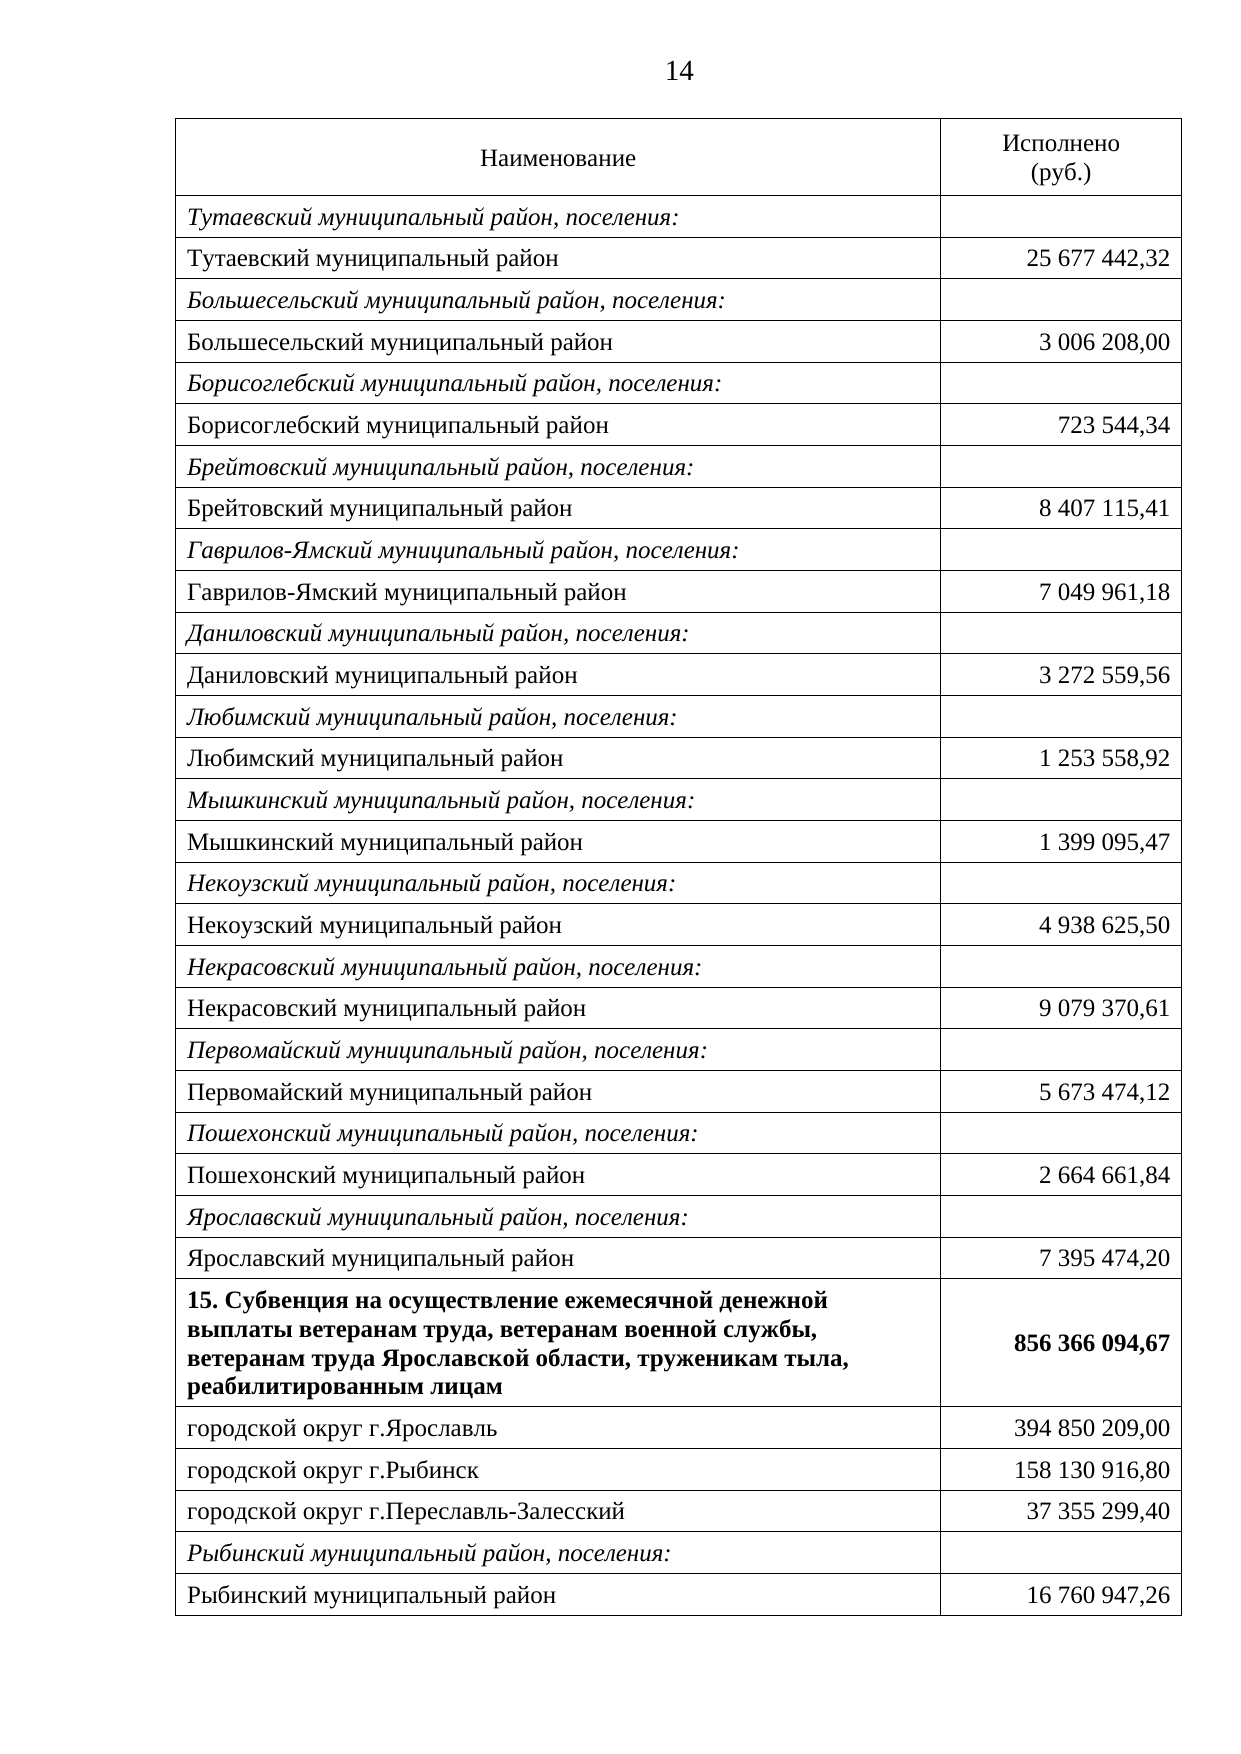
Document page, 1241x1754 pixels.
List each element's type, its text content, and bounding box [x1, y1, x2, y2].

table_cell Любимский муниципальный район, поселения: [176, 696, 940, 737]
table_cell Большесельский муниципальный район, поселения: [176, 279, 940, 320]
table_cell Гаврилов-Ямский муниципальный район, поселения: [176, 529, 940, 570]
table_cell 856 366 094,67 [941, 1279, 1181, 1406]
table_header Исполнено (руб.) [941, 119, 1181, 195]
table_cell Мышкинский муниципальный район, поселения: [176, 779, 940, 820]
table_cell 2 664 661,84 [941, 1154, 1181, 1195]
table_cell Брейтовский муниципальный район, поселения: [176, 446, 940, 487]
table_cell Брейтовский муниципальный район [176, 488, 940, 528]
table_cell [941, 1029, 1181, 1070]
table_cell Первомайский муниципальный район [176, 1071, 940, 1112]
table_cell [941, 863, 1181, 903]
table_cell Рыбинский муниципальный район, поселения: [176, 1532, 940, 1573]
table_cell Борисоглебский муниципальный район, поселения: [176, 363, 940, 403]
table_header Наименование [176, 119, 940, 195]
table_cell Некрасовский муниципальный район [176, 988, 940, 1028]
table_cell Некоузский муниципальный район [176, 904, 940, 945]
table_cell [941, 1532, 1181, 1573]
table_cell городской округ г.Ярославль [176, 1407, 940, 1448]
table_cell Любимский муниципальный район [176, 738, 940, 778]
table_cell [941, 196, 1181, 237]
table_cell 37 355 299,40 [941, 1491, 1181, 1531]
table_cell Даниловский муниципальный район [176, 654, 940, 695]
table_cell Мышкинский муниципальный район [176, 821, 940, 862]
table_cell 5 673 474,12 [941, 1071, 1181, 1112]
table_cell 1 399 095,47 [941, 821, 1181, 862]
table_cell Первомайский муниципальный район, поселения: [176, 1029, 940, 1070]
table_cell Ярославский муниципальный район [176, 1238, 940, 1278]
table_cell 723 544,34 [941, 404, 1181, 445]
table_cell 1 253 558,92 [941, 738, 1181, 778]
table_cell [941, 946, 1181, 987]
table_cell Некоузский муниципальный район, поселения: [176, 863, 940, 903]
table_cell [941, 279, 1181, 320]
table_cell 9 079 370,61 [941, 988, 1181, 1028]
table_cell Большесельский муниципальный район [176, 321, 940, 362]
table_cell 8 407 115,41 [941, 488, 1181, 528]
table_cell городской округ г.Переславль-Залесский [176, 1491, 940, 1531]
table_cell Даниловский муниципальный район, поселения: [176, 613, 940, 653]
table_cell 16 760 947,26 [941, 1574, 1181, 1614]
table_cell 7 049 961,18 [941, 571, 1181, 612]
table_cell [941, 363, 1181, 403]
table_cell [941, 1113, 1181, 1153]
table_cell [941, 1196, 1181, 1237]
table_cell Рыбинский муниципальный район [176, 1574, 940, 1614]
table_cell 3 006 208,00 [941, 321, 1181, 362]
table_cell 7 395 474,20 [941, 1238, 1181, 1278]
table_cell 25 677 442,32 [941, 238, 1181, 278]
table_cell 394 850 209,00 [941, 1407, 1181, 1448]
table_cell [941, 446, 1181, 487]
table_cell [941, 696, 1181, 737]
table_cell [941, 613, 1181, 653]
table_cell Тутаевский муниципальный район [176, 238, 940, 278]
table_cell Пошехонский муниципальный район, поселения: [176, 1113, 940, 1153]
table_cell Ярославский муниципальный район, поселения: [176, 1196, 940, 1237]
table_cell [941, 529, 1181, 570]
table_cell Гаврилов-Ямский муниципальный район [176, 571, 940, 612]
table_cell городской округ г.Рыбинск [176, 1449, 940, 1489]
table_cell [941, 779, 1181, 820]
table_cell Пошехонский муниципальный район [176, 1154, 940, 1195]
table_cell 3 272 559,56 [941, 654, 1181, 695]
table_cell 4 938 625,50 [941, 904, 1181, 945]
table_cell Некрасовский муниципальный район, поселения: [176, 946, 940, 987]
table_cell Тутаевский муниципальный район, поселения: [176, 196, 940, 237]
table_cell 15. Субвенция на осуществление ежемесячной денежной выплаты ветеранам труда, ветеранам военной службы, ветеранам труда Ярославской области, труженикам тыла, реабилитированным лицам [176, 1279, 940, 1406]
table_cell 158 130 916,80 [941, 1449, 1181, 1489]
table_cell Борисоглебский муниципальный район [176, 404, 940, 445]
